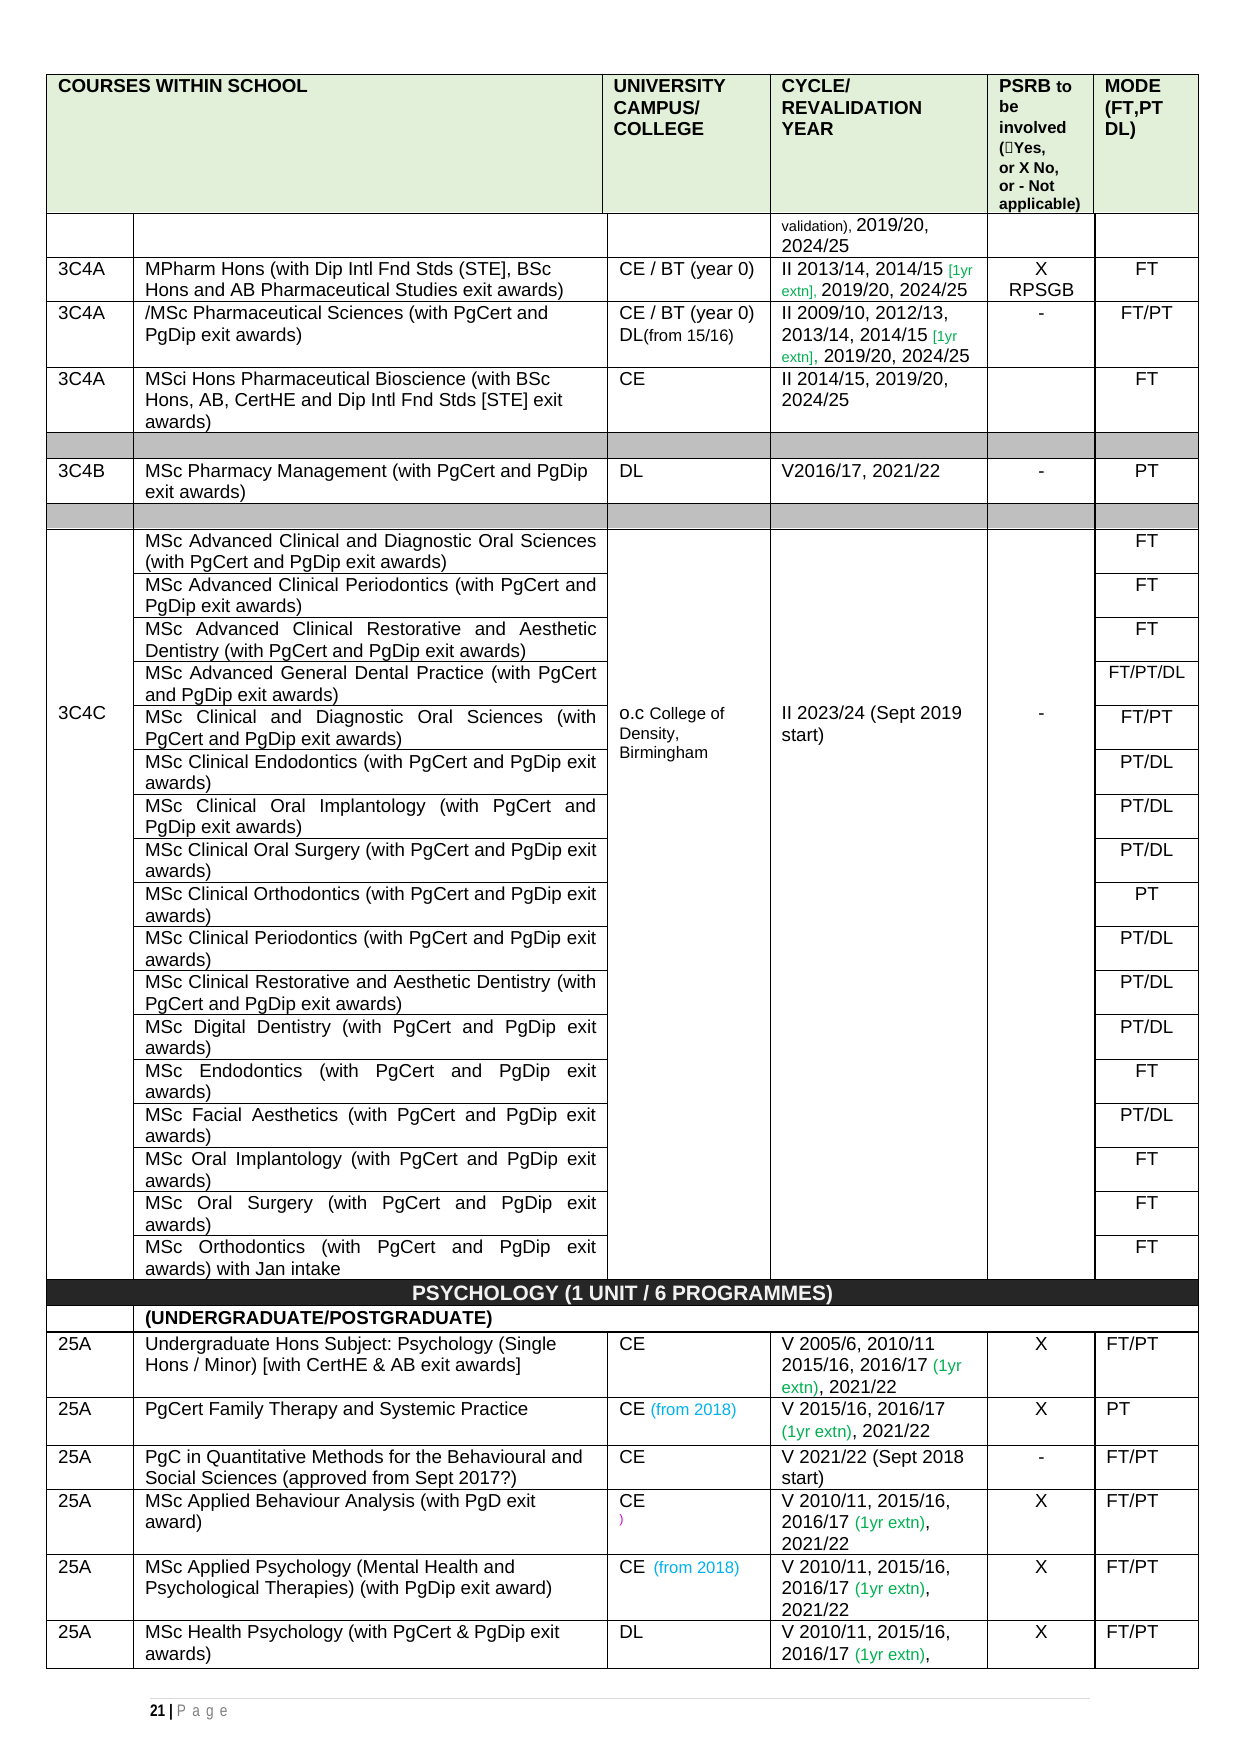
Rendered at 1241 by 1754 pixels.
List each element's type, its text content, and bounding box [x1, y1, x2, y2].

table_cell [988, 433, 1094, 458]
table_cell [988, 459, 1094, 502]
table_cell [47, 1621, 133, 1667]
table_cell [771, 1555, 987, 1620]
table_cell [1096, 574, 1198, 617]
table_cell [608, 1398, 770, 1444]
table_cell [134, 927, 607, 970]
table_header CYCLE/ REVALIDATION YEAR [771, 75, 987, 212]
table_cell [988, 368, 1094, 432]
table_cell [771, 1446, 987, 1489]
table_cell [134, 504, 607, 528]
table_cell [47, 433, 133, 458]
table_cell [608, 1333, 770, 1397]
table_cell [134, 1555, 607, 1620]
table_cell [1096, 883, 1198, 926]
table_header PSRB to be involved (Yes, or X No, or - Not applicable) [988, 75, 1093, 212]
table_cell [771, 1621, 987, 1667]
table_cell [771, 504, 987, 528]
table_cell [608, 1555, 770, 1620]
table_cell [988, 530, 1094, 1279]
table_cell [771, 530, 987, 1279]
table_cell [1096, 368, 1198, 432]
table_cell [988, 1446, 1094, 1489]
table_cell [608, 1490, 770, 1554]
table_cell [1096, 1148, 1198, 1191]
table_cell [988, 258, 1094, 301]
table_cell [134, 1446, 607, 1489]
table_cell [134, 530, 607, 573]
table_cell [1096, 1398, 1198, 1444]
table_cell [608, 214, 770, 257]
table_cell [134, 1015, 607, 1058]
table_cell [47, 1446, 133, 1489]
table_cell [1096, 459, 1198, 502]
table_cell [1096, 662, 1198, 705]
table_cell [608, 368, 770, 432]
table_header UNIVERSITY CAMPUS/ COLLEGE [603, 75, 770, 212]
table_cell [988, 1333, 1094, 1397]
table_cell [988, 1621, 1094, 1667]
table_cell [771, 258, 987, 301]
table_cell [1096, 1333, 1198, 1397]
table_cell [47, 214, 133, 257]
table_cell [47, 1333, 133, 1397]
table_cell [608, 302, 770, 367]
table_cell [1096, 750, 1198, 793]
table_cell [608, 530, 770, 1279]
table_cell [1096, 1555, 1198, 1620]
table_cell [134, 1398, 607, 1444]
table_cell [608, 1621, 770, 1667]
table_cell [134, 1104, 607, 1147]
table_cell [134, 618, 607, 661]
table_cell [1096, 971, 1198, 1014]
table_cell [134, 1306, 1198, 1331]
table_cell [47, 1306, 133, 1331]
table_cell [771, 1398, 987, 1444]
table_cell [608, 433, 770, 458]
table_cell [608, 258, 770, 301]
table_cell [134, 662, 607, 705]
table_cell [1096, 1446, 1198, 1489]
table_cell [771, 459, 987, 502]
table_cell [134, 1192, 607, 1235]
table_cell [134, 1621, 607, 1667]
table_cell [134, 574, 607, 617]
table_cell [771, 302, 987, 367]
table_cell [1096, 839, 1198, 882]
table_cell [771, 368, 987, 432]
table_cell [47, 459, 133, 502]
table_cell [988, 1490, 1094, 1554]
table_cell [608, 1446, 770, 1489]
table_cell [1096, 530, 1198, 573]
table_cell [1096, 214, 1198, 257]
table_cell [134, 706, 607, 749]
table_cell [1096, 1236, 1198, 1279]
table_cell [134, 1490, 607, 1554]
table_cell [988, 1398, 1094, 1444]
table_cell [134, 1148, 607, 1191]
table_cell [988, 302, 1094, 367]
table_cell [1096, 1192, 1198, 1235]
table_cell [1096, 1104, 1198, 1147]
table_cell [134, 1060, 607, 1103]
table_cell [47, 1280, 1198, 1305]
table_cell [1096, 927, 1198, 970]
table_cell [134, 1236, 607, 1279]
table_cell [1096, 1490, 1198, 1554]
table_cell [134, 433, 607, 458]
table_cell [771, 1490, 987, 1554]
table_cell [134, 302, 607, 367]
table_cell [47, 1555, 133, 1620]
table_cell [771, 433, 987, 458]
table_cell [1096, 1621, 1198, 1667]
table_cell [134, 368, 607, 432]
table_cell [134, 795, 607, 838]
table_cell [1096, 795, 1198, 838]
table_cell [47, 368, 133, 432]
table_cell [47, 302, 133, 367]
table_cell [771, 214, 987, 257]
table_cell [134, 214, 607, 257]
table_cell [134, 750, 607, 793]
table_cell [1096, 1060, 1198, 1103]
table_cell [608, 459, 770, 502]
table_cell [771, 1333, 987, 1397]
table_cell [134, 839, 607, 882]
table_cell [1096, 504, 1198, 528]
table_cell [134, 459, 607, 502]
table_header MODE (FT,PT DL) [1094, 75, 1198, 212]
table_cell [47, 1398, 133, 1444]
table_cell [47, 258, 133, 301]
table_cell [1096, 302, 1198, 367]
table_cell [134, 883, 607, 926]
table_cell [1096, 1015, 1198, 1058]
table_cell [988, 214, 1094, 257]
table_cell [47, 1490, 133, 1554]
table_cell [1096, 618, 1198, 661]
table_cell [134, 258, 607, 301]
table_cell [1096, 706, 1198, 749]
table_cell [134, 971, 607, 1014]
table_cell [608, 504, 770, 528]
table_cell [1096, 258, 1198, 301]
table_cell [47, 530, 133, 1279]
table_header COURSES WITHIN SCHOOL [47, 75, 602, 212]
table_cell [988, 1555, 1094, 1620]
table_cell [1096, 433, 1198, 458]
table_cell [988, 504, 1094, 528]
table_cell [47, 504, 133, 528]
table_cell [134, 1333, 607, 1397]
